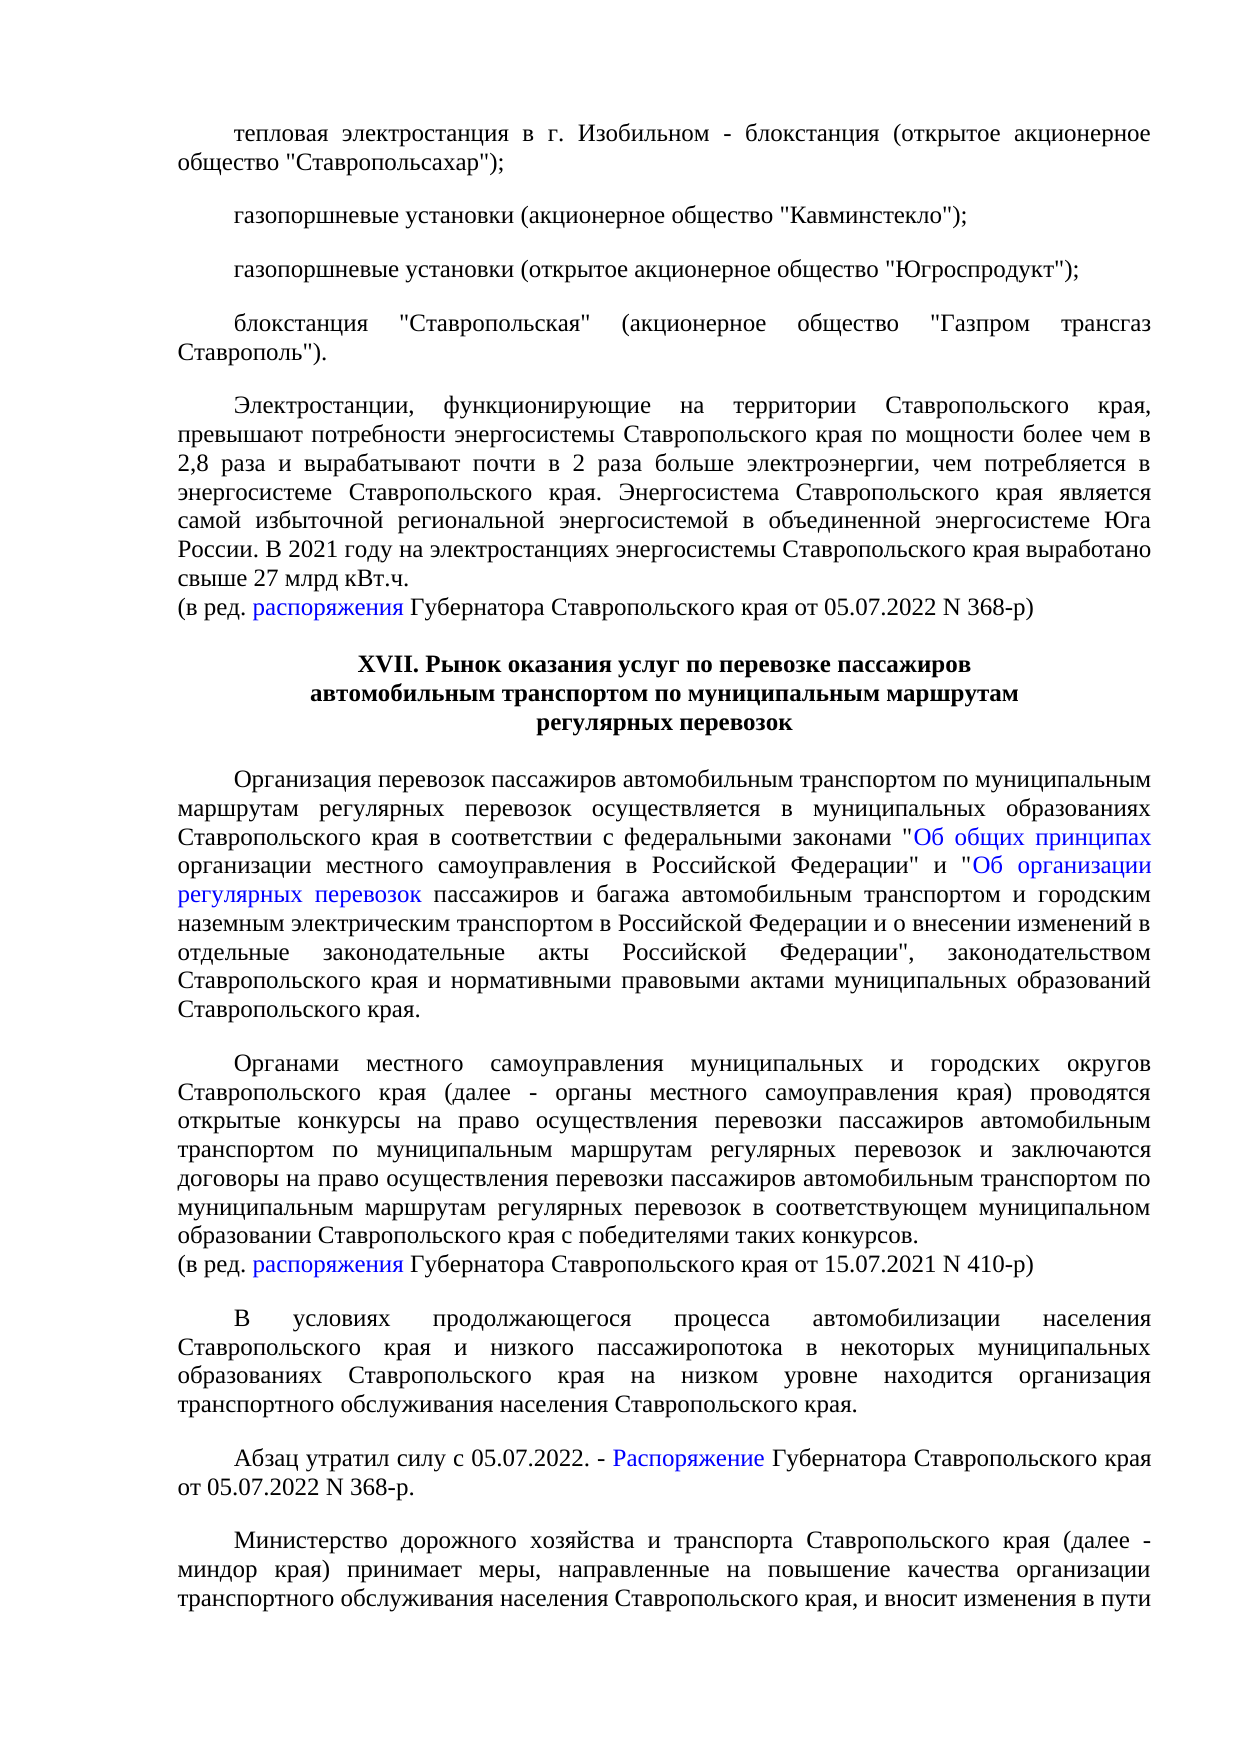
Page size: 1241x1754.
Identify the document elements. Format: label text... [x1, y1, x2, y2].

text тепловая электростанция в г. Изобильном - блокстанция (открытое акционерное общество "Ставропольсахар"); [177, 118, 1152, 176]
title XVII. Рынок оказания услуг по перевозке пассажиров [177, 649, 1152, 678]
text блокстанция "Ставропольская" (акционерное общество "Газпром трансгаз Ставрополь"). [177, 308, 1152, 366]
text (в ред. распоряжения Губернатора Ставропольского края от 15.07.2021 N 410-р) [177, 1249, 1152, 1278]
text В условиях продолжающегося процесса автомобилизации населения Ставропольского края и низкого пассажиропотока в некоторых муниципальных образованиях Ставропольского края на низком уровне находится организация транспортного обслуживания населения Ставропольского края. [177, 1303, 1152, 1418]
text газопоршневые установки (акционерное общество "Кавминстекло"); [177, 201, 1152, 229]
text Организация перевозок пассажиров автомобильным транспортом по муниципальным маршрутам регулярных перевозок осуществляется в муниципальных образованиях Ставропольского края в соответствии с федеральными законами "Об общих принципах организации местного самоуправления в Российской Федерации" и "Об организации регулярных перевозок пассажиров и багажа автомобильным транспортом и городским наземным электрическим транспортом в Российской Федерации и о внесении изменений в отдельные законодательные акты Российской Федерации", законодательством Ставропольского края и нормативными правовыми актами муниципальных образований Ставропольского края. [177, 764, 1152, 1023]
title регулярных перевозок [177, 707, 1152, 736]
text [177, 1526, 1152, 1612]
text Абзац утратил силу с 05.07.2022. - Распоряжение Губернатора Ставропольского края от 05.07.2022 N 368-р. [177, 1443, 1152, 1501]
text Электростанции, функционирующие на территории Ставропольского края, превышают потребности энергосистемы Ставропольского края по мощности более чем в 2,8 раза и вырабатывают почти в 2 раза больше электроэнергии, чем потребляется в энергосистеме Ставропольского края. Энергосистема Ставропольского края является самой избыточной региональной энергосистемой в объединенной энергосистеме Юга России. В 2021 году на электростанциях энергосистемы Ставропольского края выработано свыше 27 млрд кВт.ч. [177, 391, 1152, 592]
text газопоршневые установки (открытое акционерное общество "Югроспродукт"); [177, 254, 1152, 283]
text (в ред. распоряжения Губернатора Ставропольского края от 05.07.2022 N 368-р) [177, 592, 1152, 621]
text Органами местного самоуправления муниципальных и городских округов Ставропольского края (далее - органы местного самоуправления края) проводятся открытые конкурсы на право осуществления перевозки пассажиров автомобильным транспортом по муниципальным маршрутам регулярных перевозок и заключаются договоры на право осуществления перевозки пассажиров автомобильным транспортом по муниципальным маршрутам регулярных перевозок в соответствующем муниципальном образовании Ставропольского края с победителями таких конкурсов. [177, 1048, 1152, 1249]
title автомобильным транспортом по муниципальным маршрутам [177, 678, 1152, 707]
